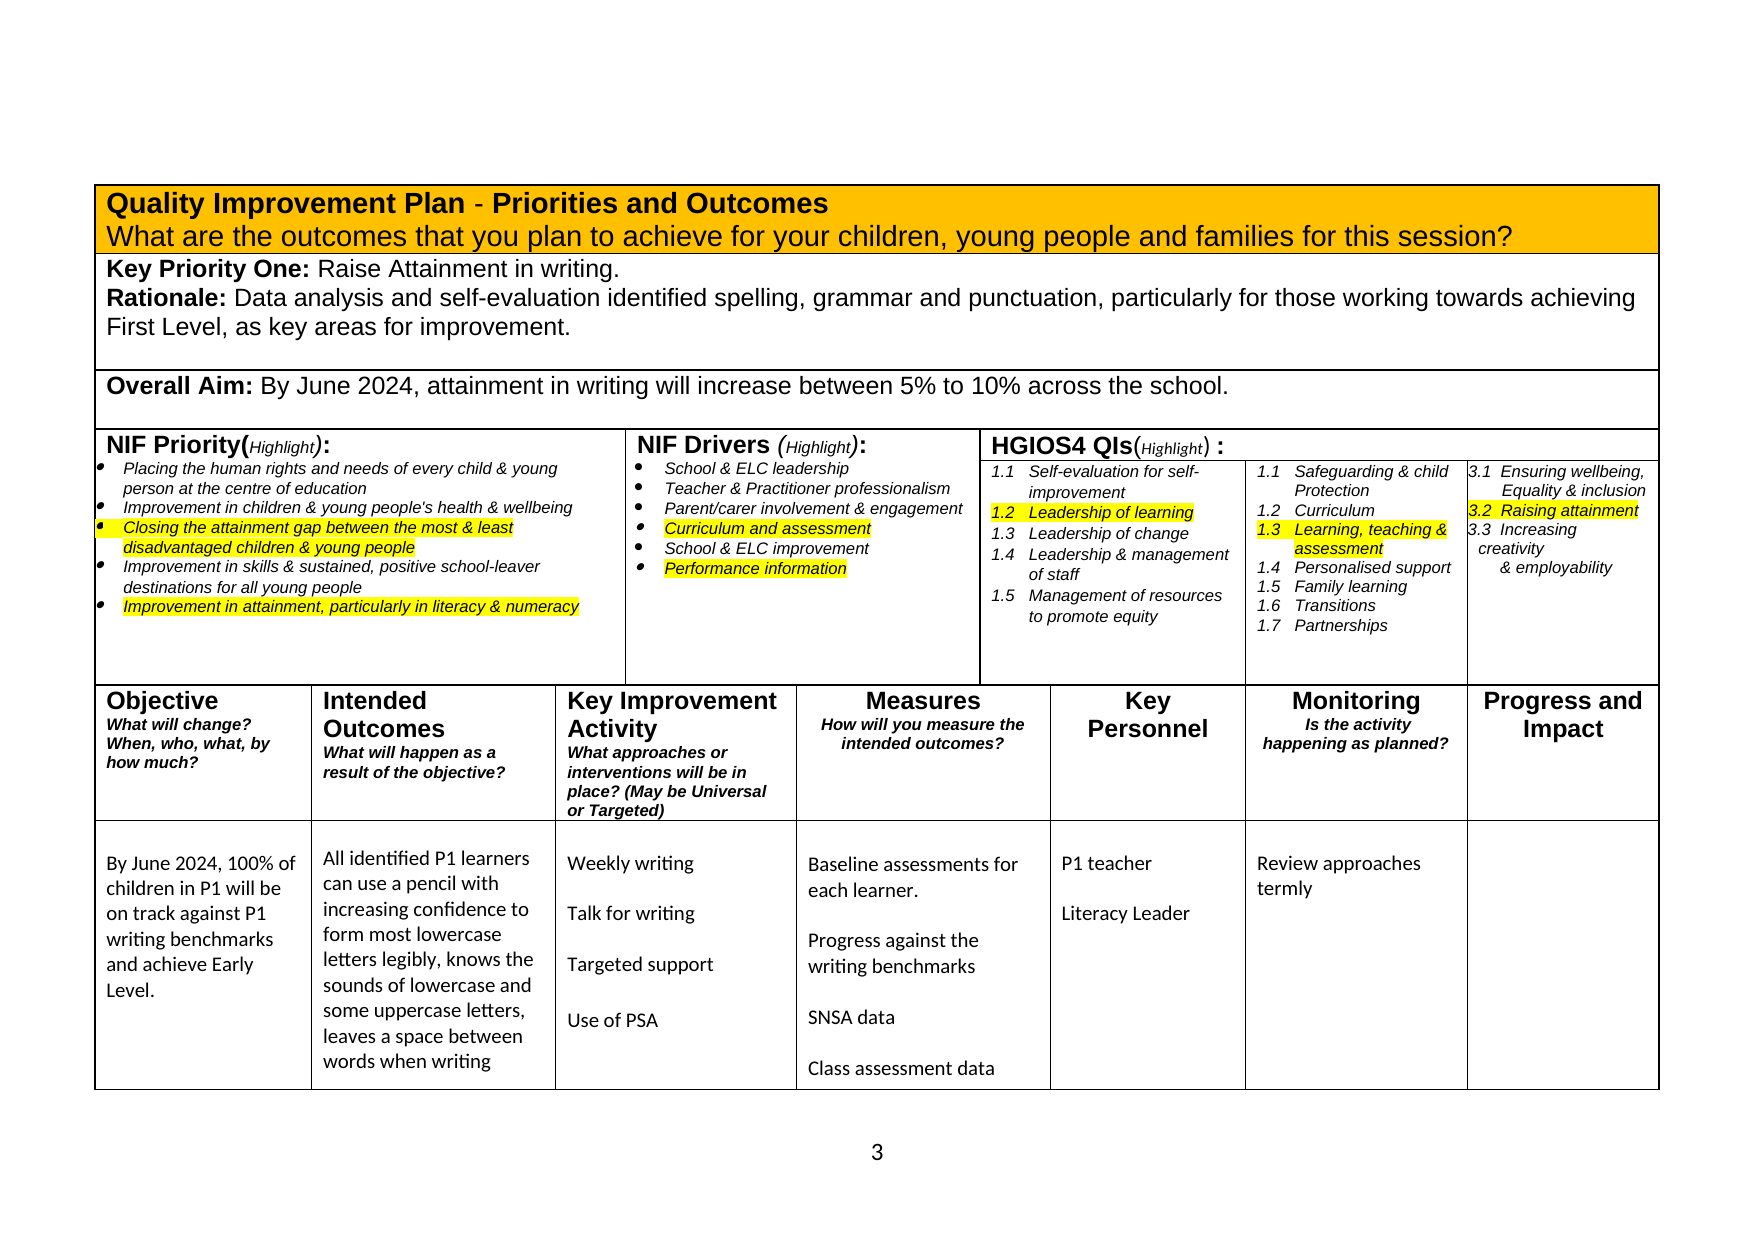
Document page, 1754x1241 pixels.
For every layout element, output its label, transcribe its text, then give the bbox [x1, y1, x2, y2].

table_cell Self-evaluation for self-improvement Leadership of learning Leadership of change Leadership & management of staff Management of resources to promote equity [981, 461, 1245, 684]
table_cell Safeguarding & child Protection Curriculum Learning, teaching & assessment Personalised support Family learning Transitions Partnerships [1246, 461, 1467, 684]
table_cell Key Improvement Activity What approaches or interventions will be in place? (May be Universal or Targeted) [556, 686, 796, 820]
table_header Quality Improvement Plan - Priorities and Outcomes What are the outcomes that you plan to achieve for your children, young people and families for this session? [96, 186, 1658, 253]
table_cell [96, 821, 311, 1089]
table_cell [797, 821, 1050, 1089]
table_cell Key Priority One: Raise Attainment in writing. Rationale: Data analysis and self-evaluation identified spelling, grammar and punctuation, particularly for those working towards achieving First Level, as key areas for improvement. [96, 254, 1658, 369]
table_cell Progress and Impact [1468, 686, 1658, 820]
table_cell Objective What will change? When, who, what, by how much? [96, 686, 311, 820]
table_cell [1051, 821, 1245, 1089]
table_cell [1468, 821, 1658, 1089]
table_cell Measures How will you measure the intended outcomes? [797, 686, 1050, 820]
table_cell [556, 821, 796, 1089]
table_cell NIF Priority(Highlight): Placing the human rights and needs of every child & young person at the centre of education Improvement in children & young people's health & wellbeing Closing the attainment gap between the most & least disadvantaged children & young people Improvement in skills & sustained, positive school-leaver destinations for all young people Improvement in attainment, particularly in literacy & numeracy [96, 430, 625, 684]
table_cell 3.1 Ensuring wellbeing, Equality & inclusion 3.2 Raising attainment 3.3 Increasing creativity & employability [1468, 461, 1658, 684]
table_cell Intended Outcomes What will happen as a result of the objective? [312, 686, 555, 820]
table_cell Overall Aim: By June 2024, attainment in writing will increase between 5% to 10% across the school. [96, 371, 1658, 428]
table_cell NIF Drivers (Highlight): School & ELC leadership Teacher & Practitioner professionalism Parent/carer involvement & engagement Curriculum and assessment School & ELC improvement Performance information [626, 430, 979, 684]
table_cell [1246, 821, 1467, 1089]
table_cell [312, 821, 555, 1089]
table_cell HGIOS4 QIs(Highlight) : [981, 430, 1658, 460]
table_cell Monitoring Is the activity happening as planned? [1246, 686, 1467, 820]
table_cell Key Personnel [1051, 686, 1245, 820]
